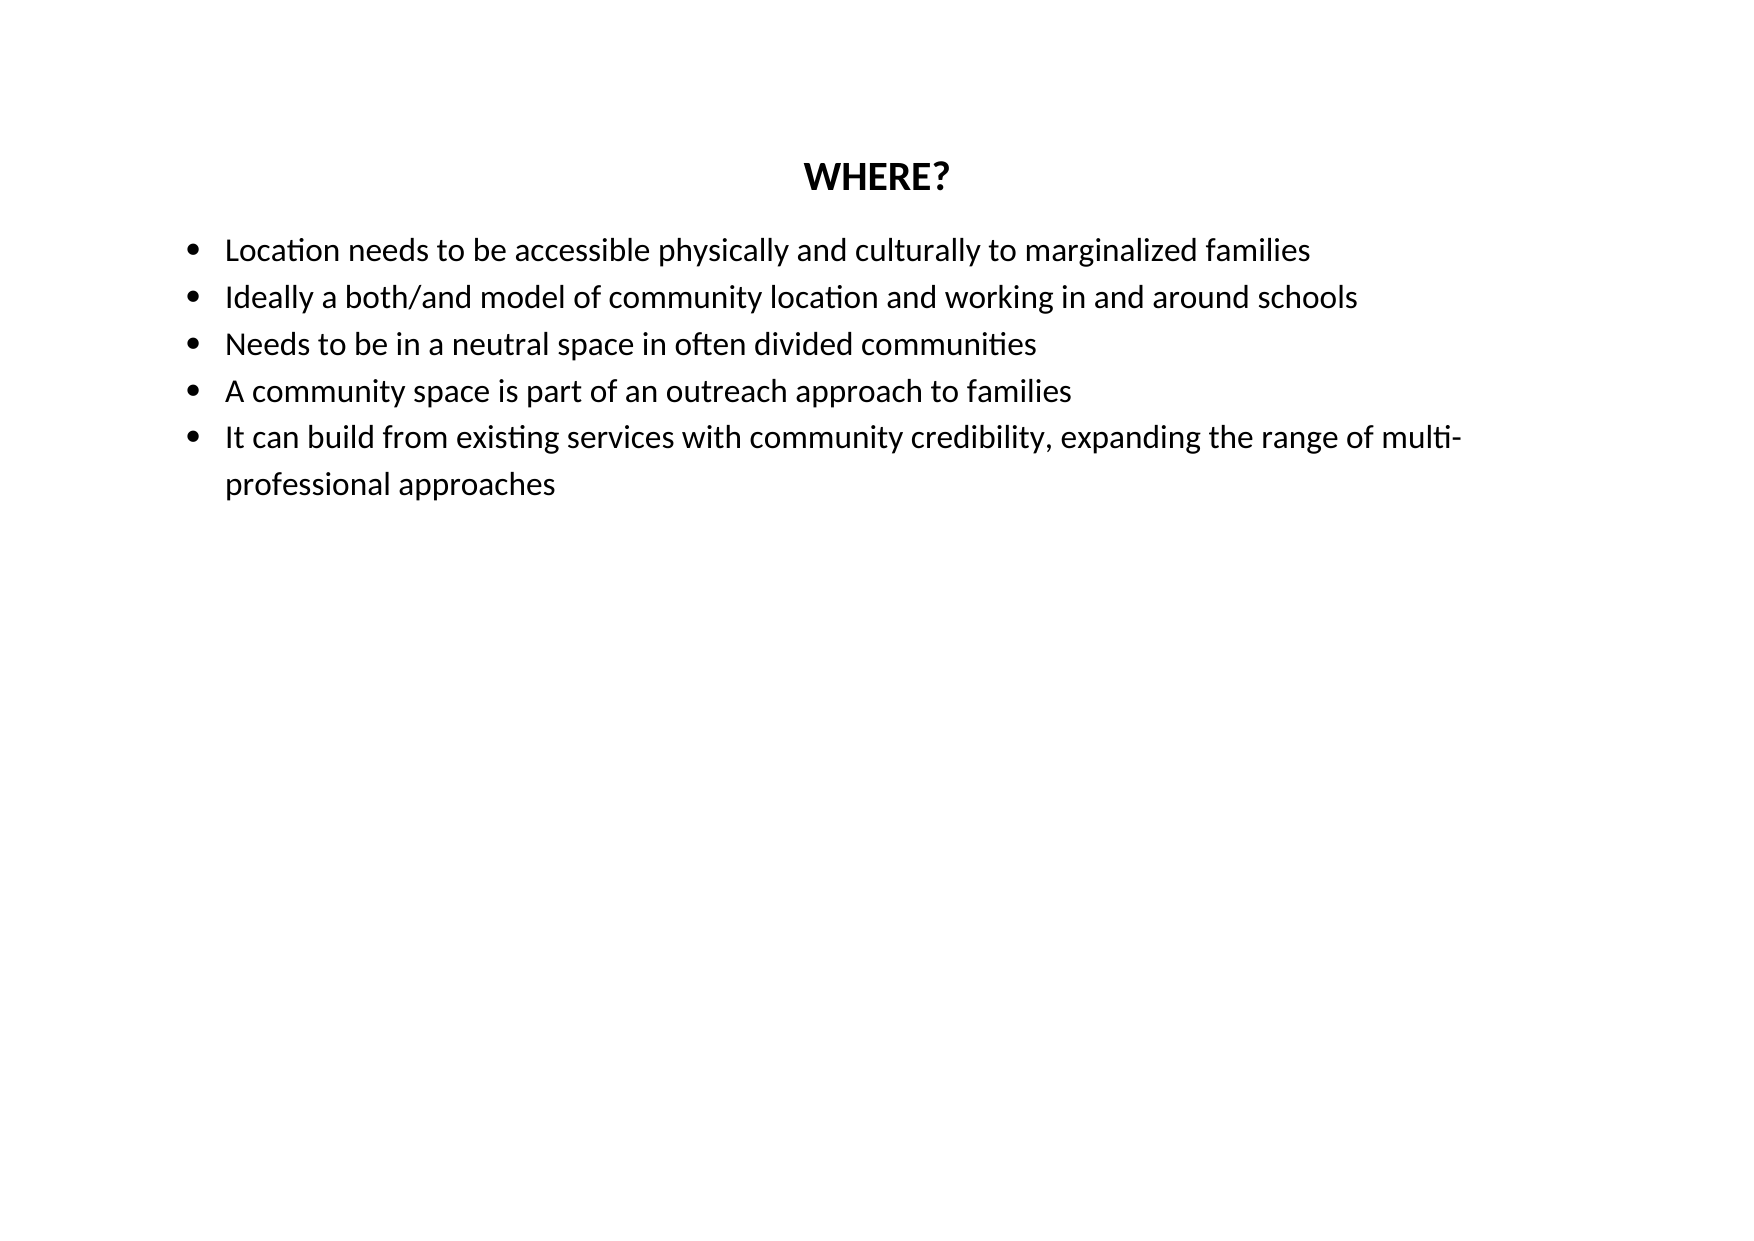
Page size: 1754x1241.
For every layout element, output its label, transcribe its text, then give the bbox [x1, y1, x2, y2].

text WHERE? [150, 150, 1604, 201]
list Needs to be in a neutral space in often divided communities [187, 323, 1604, 363]
list Location needs to be accessible physically and culturally to marginalized families [187, 229, 1604, 270]
list Ideally a both/and model of community location and working in and around schools [187, 276, 1604, 317]
list A community space is part of an outreach approach to families [187, 369, 1604, 410]
list It can build from existing services with community credibility, expanding the range of multi-professional approaches [187, 416, 1604, 504]
